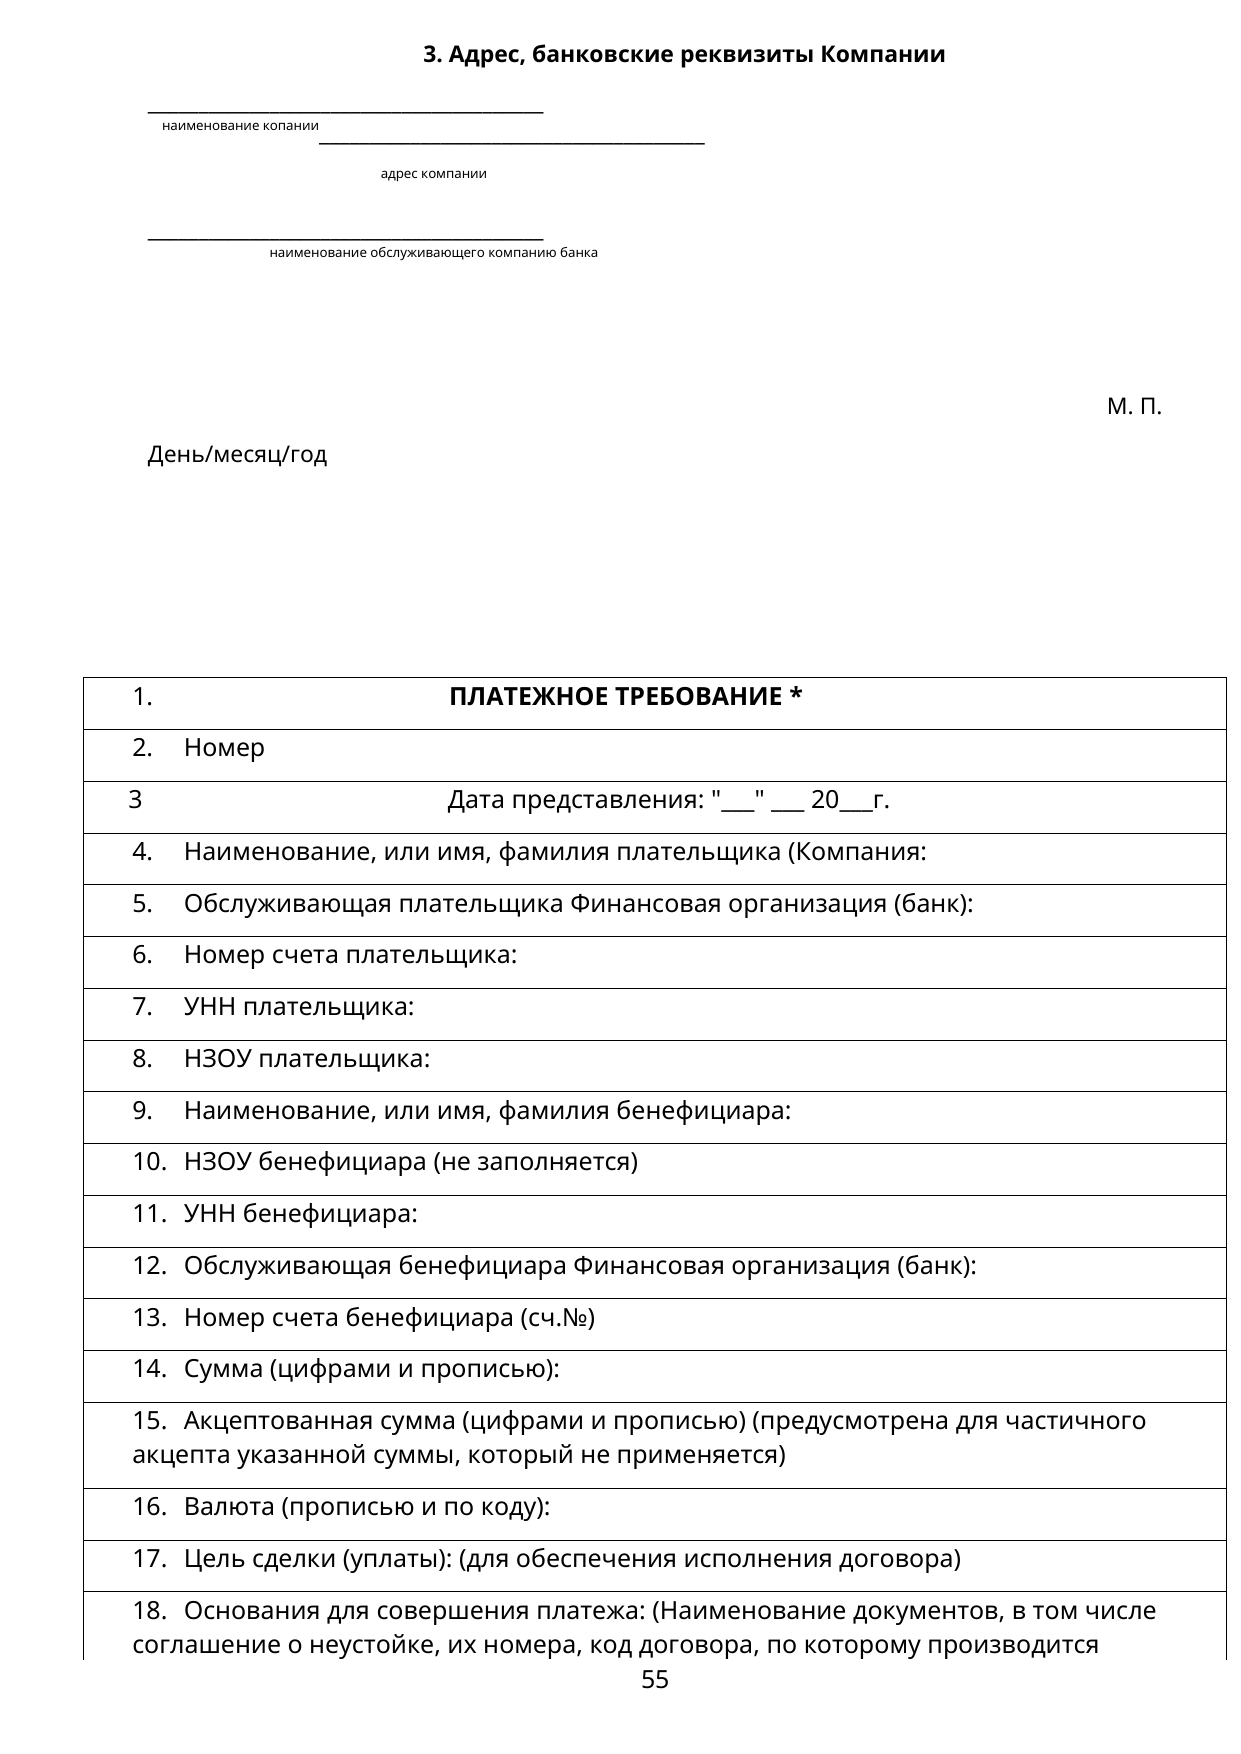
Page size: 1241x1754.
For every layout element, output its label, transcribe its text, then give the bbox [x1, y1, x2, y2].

table_cell 8. НЗОУ плательщика: [84, 1041, 1226, 1091]
table_cell 14. Сумма (цифрами и прописью): [84, 1351, 1226, 1402]
table_cell 4. Наименование, или имя, фамилия плательщика (Компания: [84, 834, 1226, 884]
table_cell 2. Номер [84, 730, 1226, 781]
text День/месяц/год [148, 437, 1162, 469]
table_cell 10. НЗОУ бенефициара (не заполняется) [84, 1144, 1226, 1195]
table_cell 17. Цель сделки (уплаты): (для обеспечения исполнения договора) [84, 1541, 1226, 1591]
text 3. Адрес, банковские реквизиты Компании [148, 37, 1162, 69]
table_header 1. ПЛАТЕЖНОЕ ТРЕБОВАНИЕ * [84, 678, 1226, 729]
text наименование обслуживающего компанию банка [148, 244, 720, 275]
table_cell 6. Номер счета плательщика: [84, 937, 1226, 988]
text _______________________________________ [148, 85, 1162, 117]
text адрес компании [148, 164, 720, 196]
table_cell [84, 1592, 1226, 1660]
table_cell 5. Обслуживающая плательщика Финансовая организация (банк): [84, 885, 1226, 936]
table_cell 12. Обслуживающая бенефициара Финансовая организация (банк): [84, 1248, 1226, 1298]
text М. П. [148, 389, 1162, 421]
table_cell 16. Валюта (прописью и по коду): [84, 1489, 1226, 1539]
table_cell 13. Номер счета бенефициара (сч.№) [84, 1299, 1226, 1350]
table_cell 9. Наименование, или имя, фамилия бенефициара: [84, 1092, 1226, 1143]
table_cell 7. УНН плательщика: [84, 989, 1226, 1039]
table_cell 3 Дата представления: "___" ___ 20___г. [84, 782, 1226, 832]
table_cell 11. УНН бенефициара: [84, 1196, 1226, 1247]
text _______________________________________ [148, 212, 1162, 244]
table_cell 15. Акцептованная сумма (цифрами и прописью) (предусмотрена для частичного акцепта указанной суммы, который не применяется) [84, 1403, 1226, 1488]
text наименование копании______________________________________ [148, 117, 720, 148]
